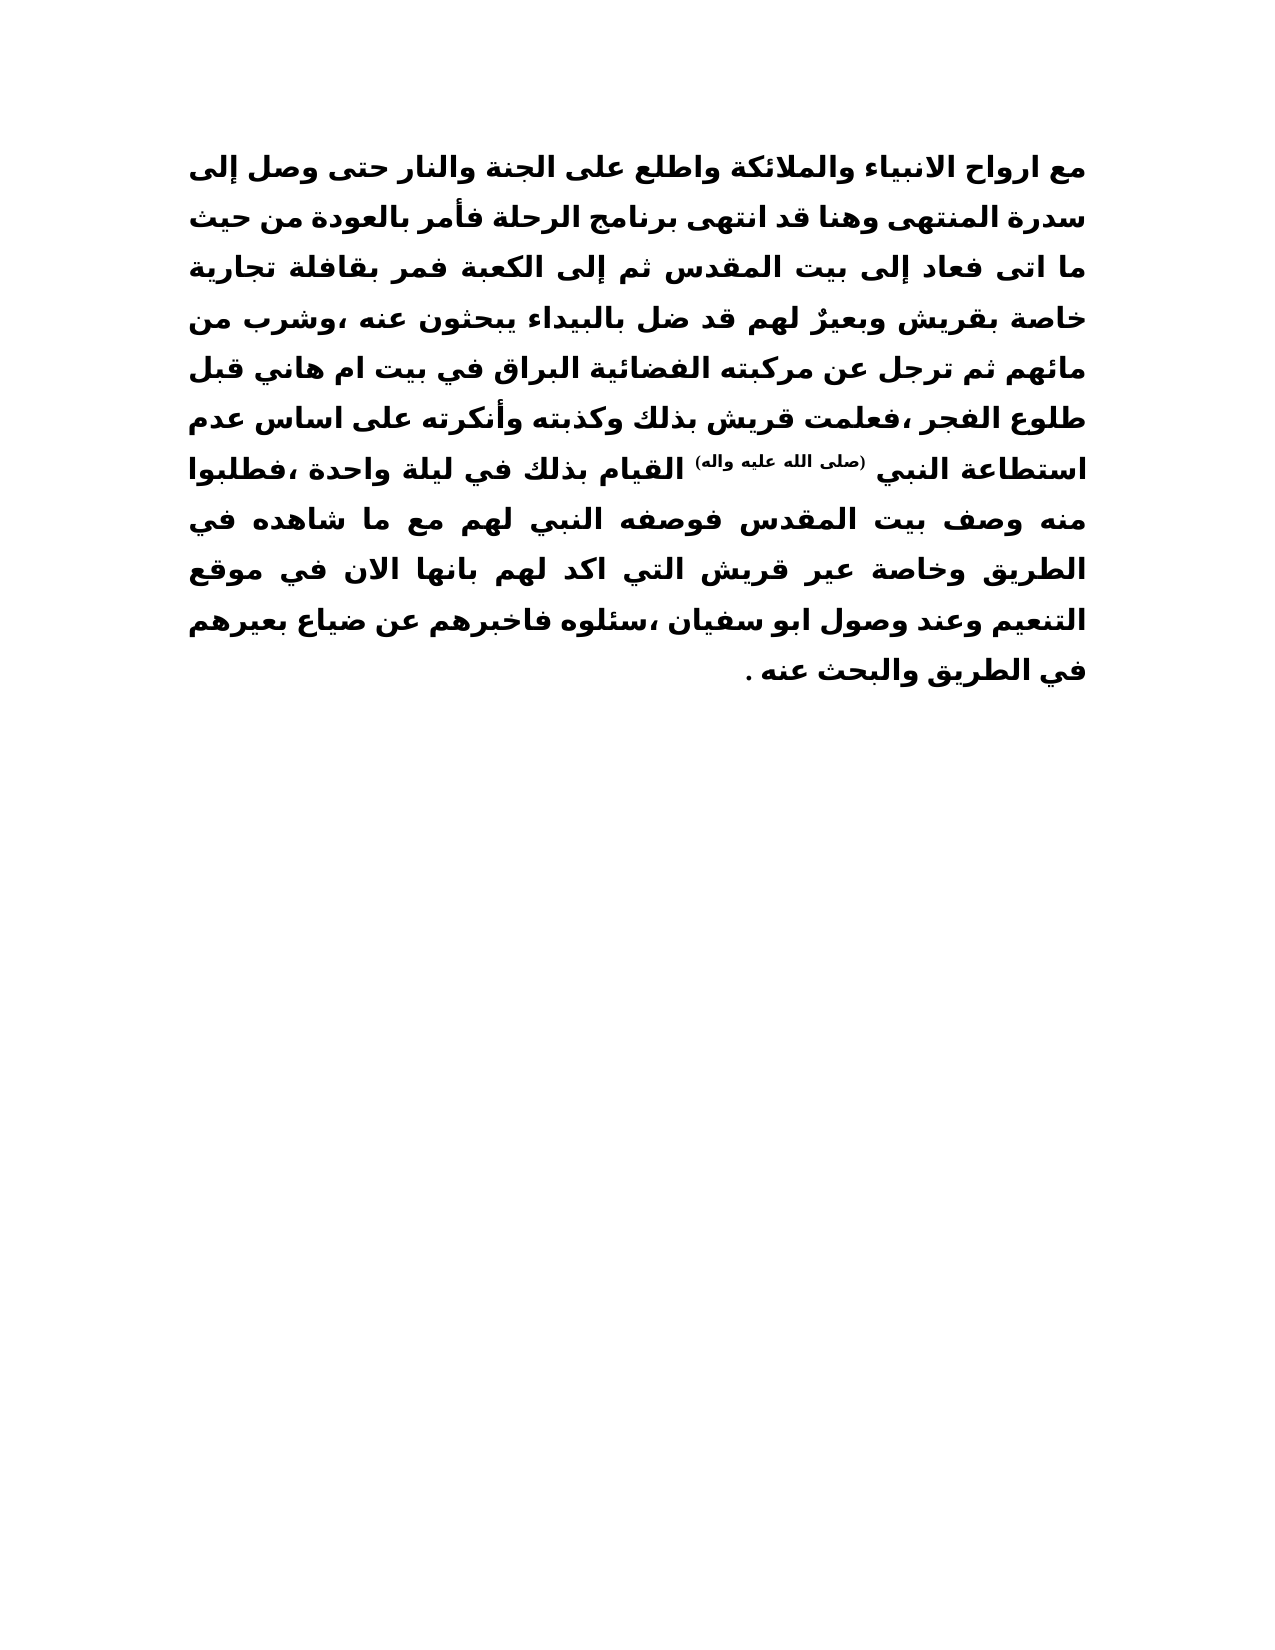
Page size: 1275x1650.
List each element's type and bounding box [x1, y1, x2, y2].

text [187, 150, 1087, 687]
